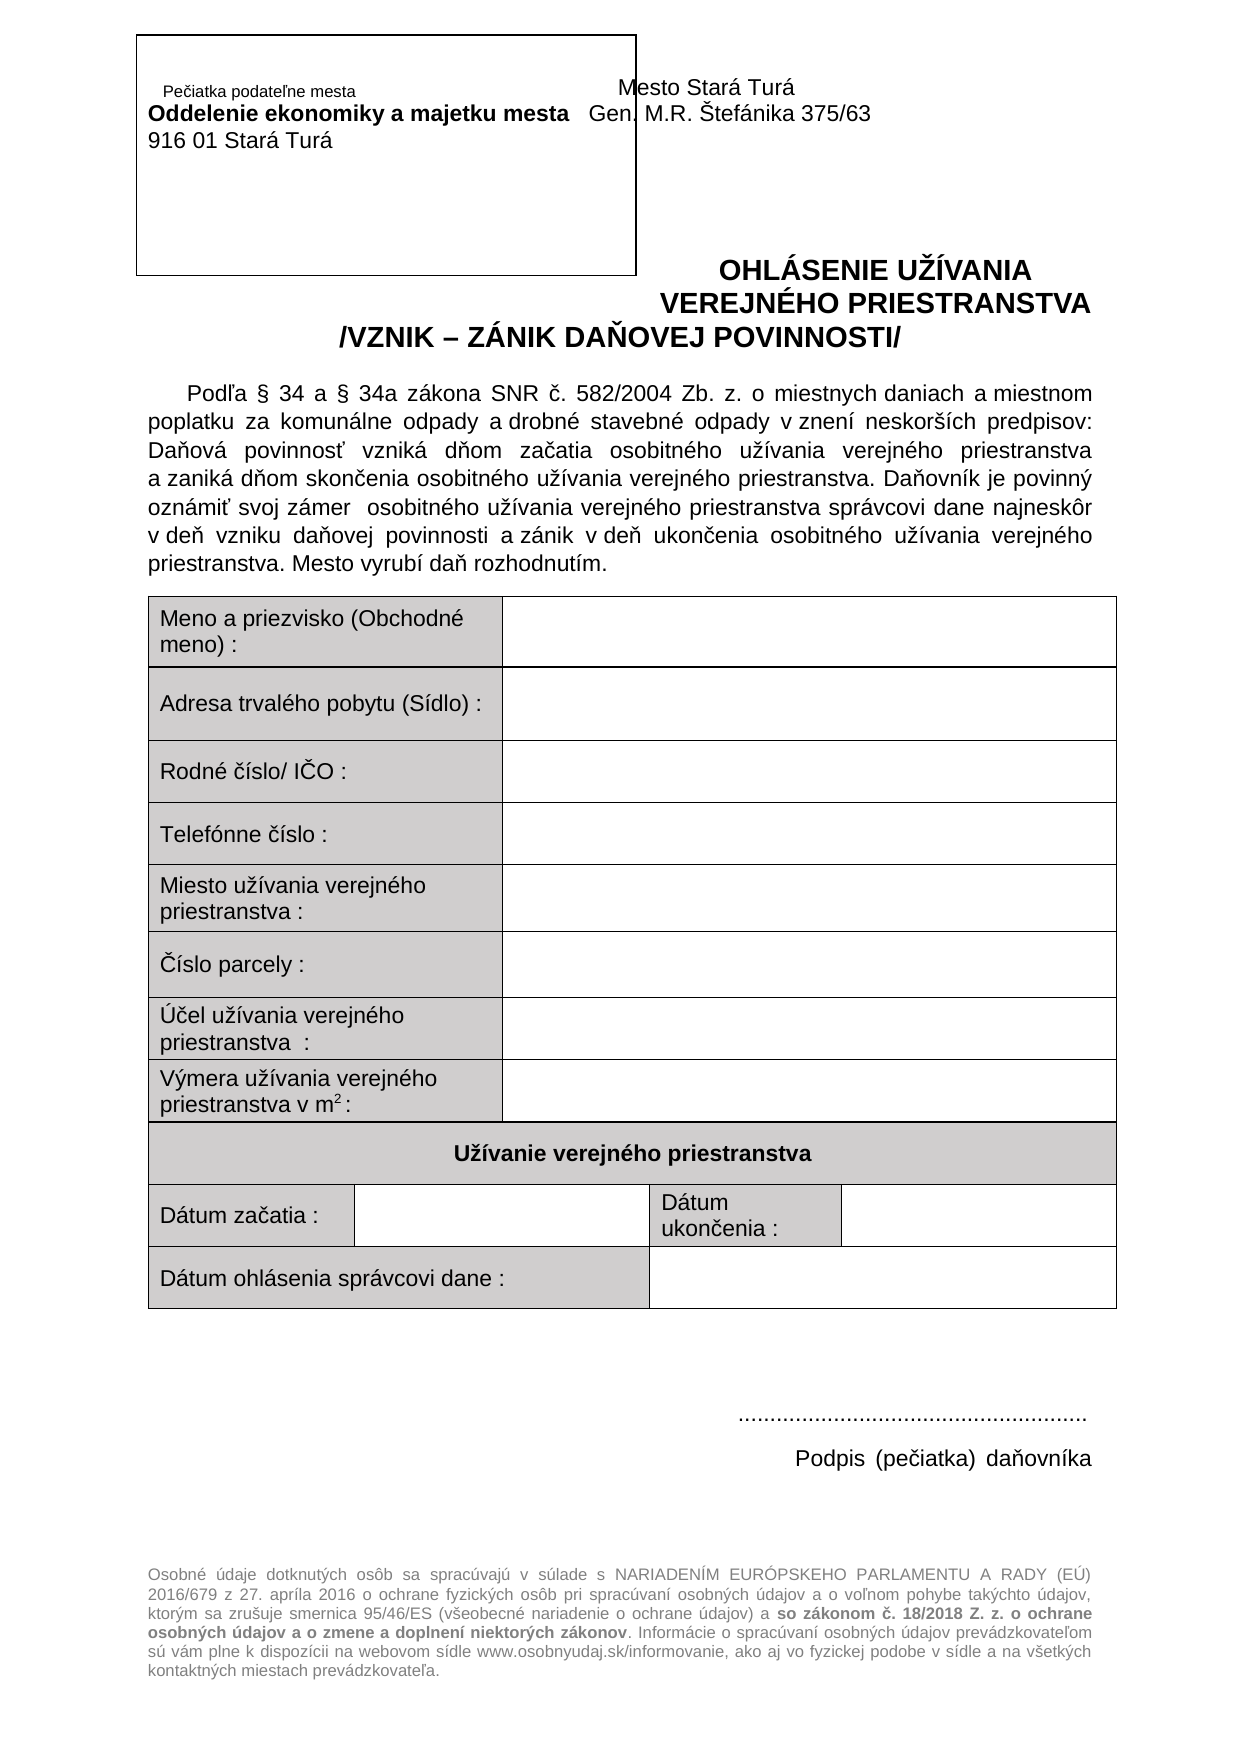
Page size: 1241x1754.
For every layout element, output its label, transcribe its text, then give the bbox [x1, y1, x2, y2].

table_cell [842, 1185, 1116, 1246]
table_cell Číslo parcely : [149, 932, 502, 997]
text Podpis (pečiatka) daňovníka [148, 1445, 1092, 1499]
table_cell Dátum ohlásenia správcovi dane : [149, 1247, 649, 1308]
table_cell [503, 998, 1116, 1059]
title Ohlásenie užívania verejného priestranstva [148, 253, 1092, 320]
table_cell [503, 932, 1116, 997]
table_cell [355, 1185, 649, 1246]
title /VZNIK – ZÁNIK daňovej povinnosti/ [148, 320, 1092, 353]
table_cell Miesto užívania verejného priestranstva : [149, 865, 502, 931]
table_cell Adresa trvalého pobytu (Sídlo) : [149, 668, 502, 740]
table_cell Užívanie verejného priestranstva [149, 1123, 1116, 1184]
table_cell Telefónne číslo : [149, 803, 502, 864]
table_cell Výmera užívania verejného priestranstva v m2 : [149, 1060, 502, 1121]
table_cell [503, 865, 1116, 931]
table_cell [503, 1060, 1116, 1121]
table_cell Dátum ukončenia : [650, 1185, 841, 1246]
table_cell [503, 741, 1116, 802]
table_cell [503, 803, 1116, 864]
table_cell Účel užívania verejného priestranstva : [149, 998, 502, 1059]
table_cell Dátum začatia : [149, 1185, 354, 1246]
table_cell [650, 1247, 1116, 1308]
table_cell Rodné číslo/ IČO : [149, 741, 502, 802]
text Podľa § § 34a zákona SNR č. 582/2004 Zb. z. o miestnych daniach a miestnom poplatku za komunálne odpady a drobné stavebné odpady v znení neskorších predpisov: Daňová povinnosť vzniká dňom začatia osobitného užívania verejného priestranstva a zaniká dňom skončenia osobitného užívania verejného priestranstva. Daňovník je povinný oznámiť svoj zámer osobitného užívania verejného priestranstva správcovi dane najneskôr v deň vzniku daňovej povinnosti a zánik v deň ukončenia osobitného užívania verejného priestranstva. Mesto vyrubí daň rozhodnutím. [148, 380, 1092, 577]
table_header [503, 597, 1116, 666]
text ....................................................... [664, 1399, 1092, 1426]
table_cell [503, 668, 1116, 740]
table_header Meno a priezvisko (Obchodné meno) : [149, 597, 502, 666]
